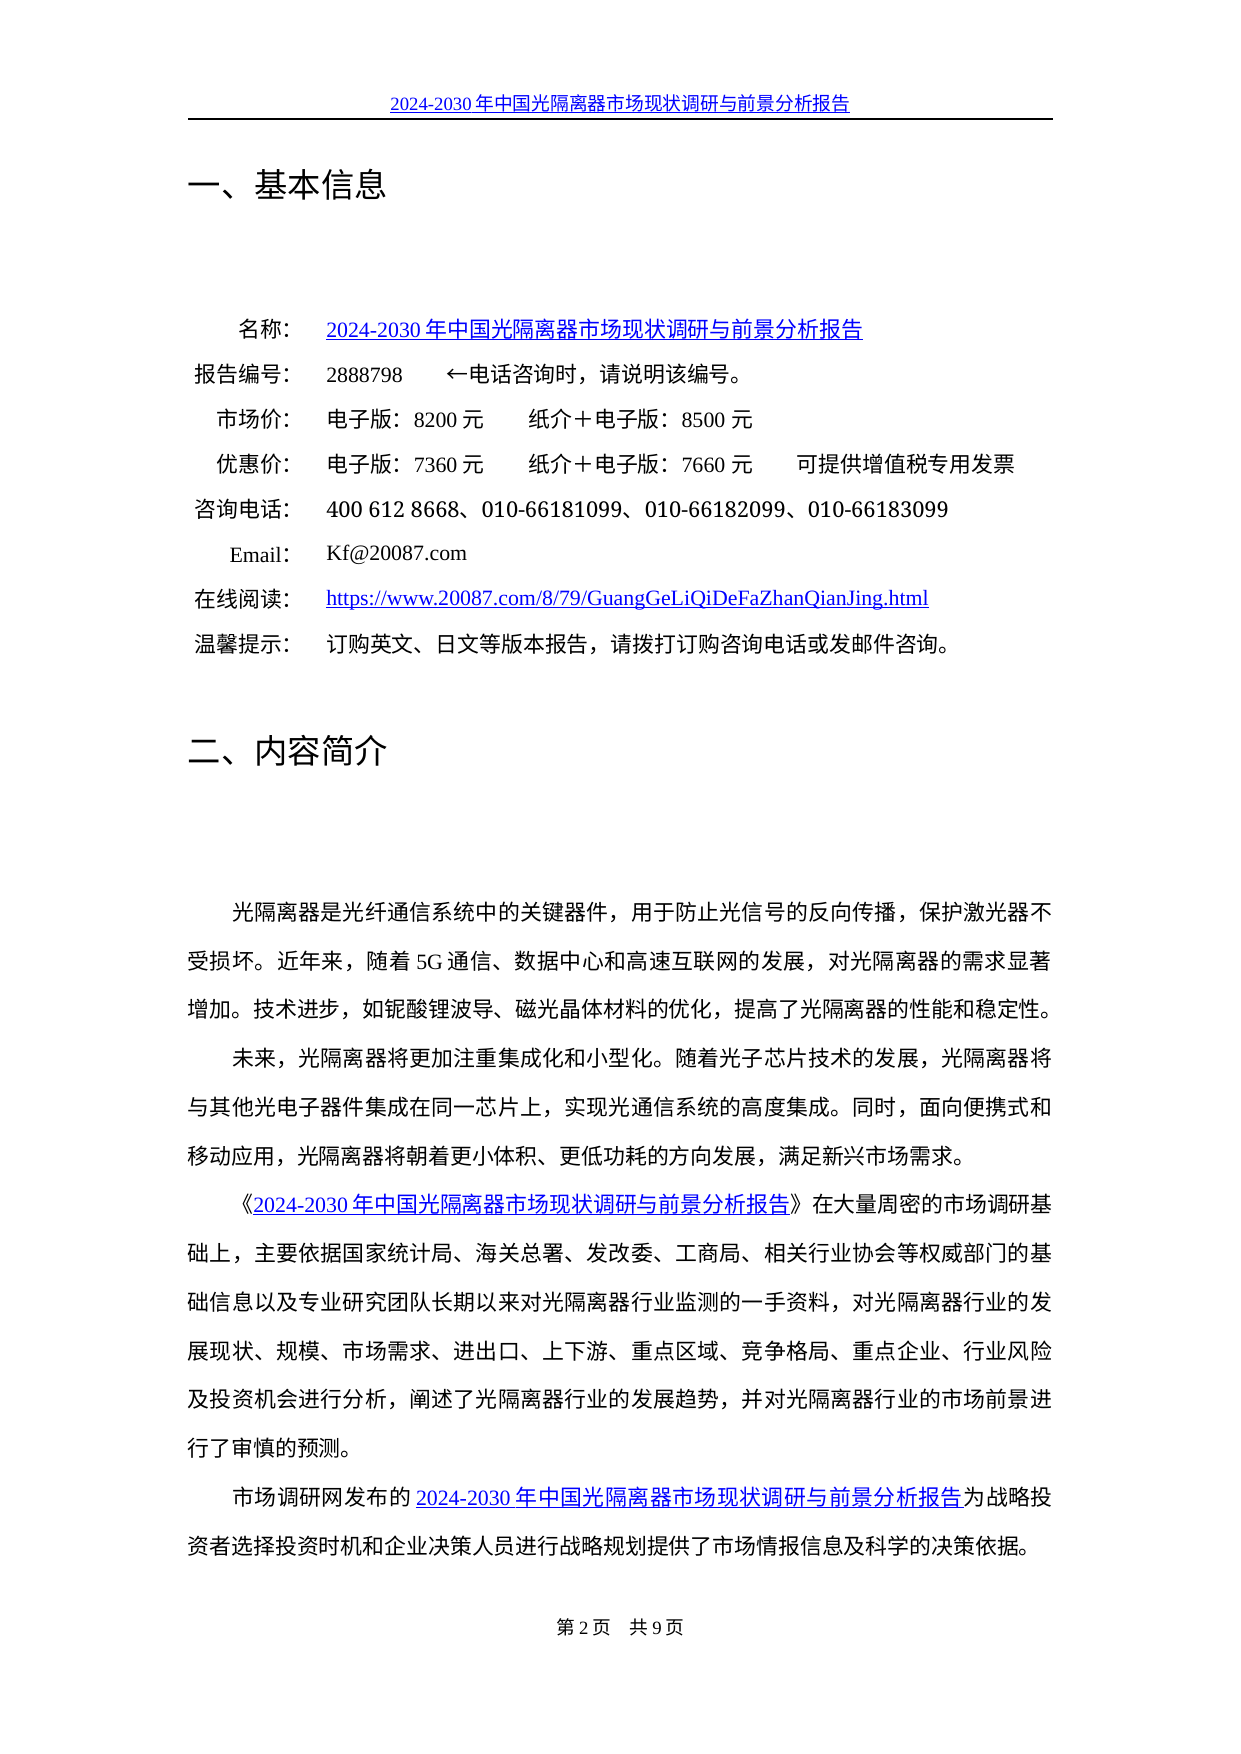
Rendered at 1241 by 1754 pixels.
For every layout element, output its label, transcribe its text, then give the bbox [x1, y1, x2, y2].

table_cell 电子版：8200 元 纸介＋电子版：8500 元 [315, 402, 1073, 447]
table_cell 电子版：7360 元 纸介＋电子版：7660 元 可提供增值税专用发票 [315, 447, 1073, 492]
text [187, 894, 1053, 1561]
table_cell 在线阅读： [167, 582, 315, 627]
table_cell 报告编号： [167, 357, 315, 402]
table_cell 订购英文、日文等版本报告，请拨打订购咨询电话或发邮件咨询。 [315, 627, 1073, 672]
table_cell Kf@20087.com [315, 537, 1073, 582]
table_header 名称： [167, 312, 315, 357]
title 一、基本信息 [187, 150, 1053, 215]
table_cell [315, 582, 1073, 627]
table_header 2024-2030年中国光隔离器市场现状调研与前景分析报告 [315, 312, 1073, 357]
table_cell 咨询电话： [167, 492, 315, 537]
table_cell Email： [167, 537, 315, 582]
table_cell 400 612 8668、010-66181099、010-66182099、010-66183099 [315, 492, 1073, 537]
title 二、内容简介 [187, 717, 1053, 782]
table_cell 温馨提示： [167, 627, 315, 672]
table_cell 市场价： [167, 402, 315, 447]
table_cell 2888798 ←电话咨询时，请说明该编号。 [315, 357, 1073, 402]
table_cell 优惠价： [167, 447, 315, 492]
